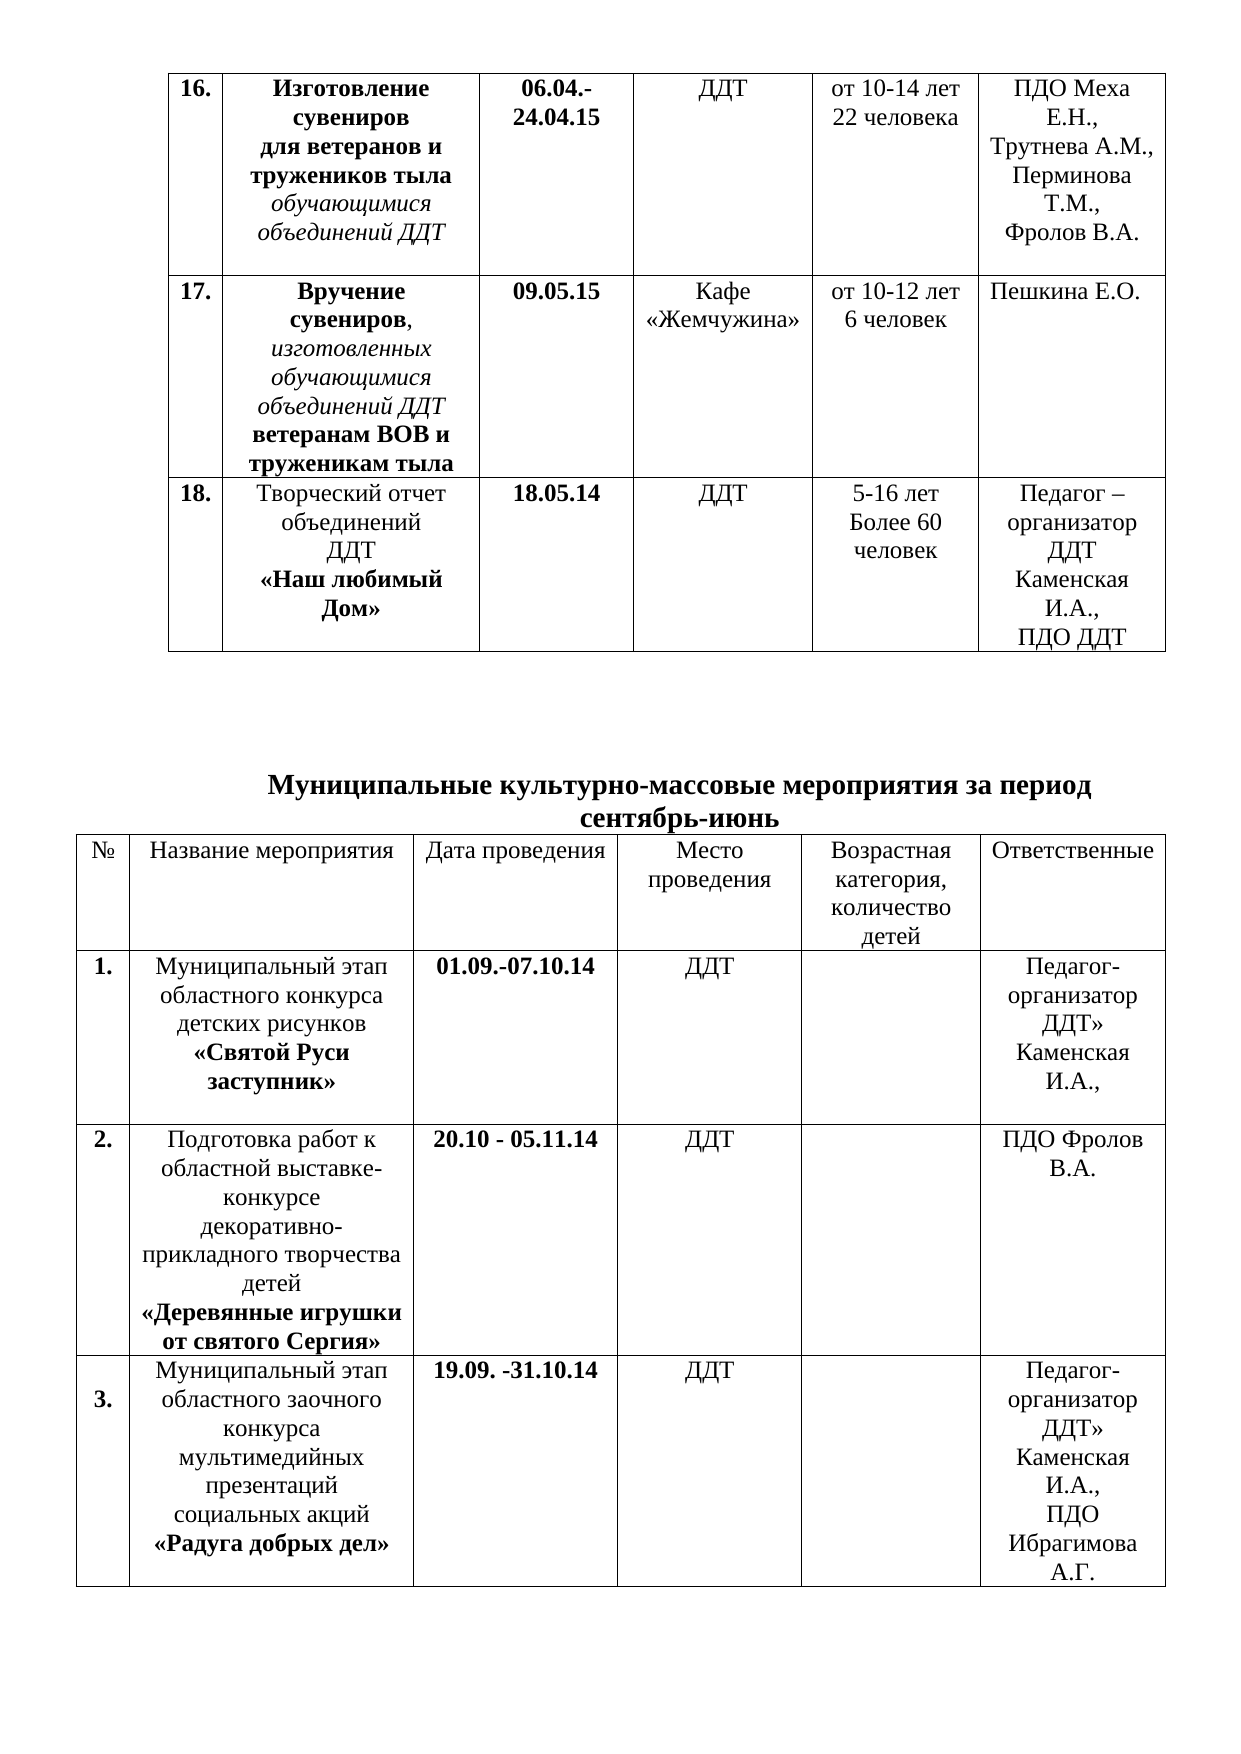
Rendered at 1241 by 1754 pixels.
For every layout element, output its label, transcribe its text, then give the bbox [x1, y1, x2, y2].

table_cell 17. [169, 276, 222, 477]
table_cell 5-16 лет Более 60 человек [813, 478, 978, 651]
table_cell ДДТ [634, 478, 812, 651]
table_header Возрастная категория, количество детей [802, 835, 980, 950]
table_cell ДДТ [618, 951, 801, 1123]
table_header Ответственные [981, 835, 1165, 950]
table_cell ДДТ [634, 74, 812, 275]
table_cell Подготовка работ к областной выставке-конкурсе декоративно-прикладного творчества детей «Деревянные игрушки от святого Сергия» [130, 1125, 413, 1354]
table_cell 06.04.-24.04.15 [480, 74, 633, 275]
table_cell Муниципальный этап областного конкурса детских рисунков «Святой Руси заступник» [130, 951, 413, 1123]
table_cell [802, 1125, 980, 1354]
table_cell 09.05.15 [480, 276, 633, 477]
table_cell 3. [77, 1356, 129, 1586]
table_cell Кафе «Жемчужина» [634, 276, 812, 477]
table_cell Творческий отчет объединений ДДТ «Наш любимый Дом» [223, 478, 479, 651]
text Муниципальные культурно-массовые мероприятия за период [179, 767, 1180, 800]
table_cell [802, 951, 980, 1123]
table_cell Муниципальный этап областного заочного конкурса мультимедийных презентаций социальных акций «Радуга добрых дел» [130, 1356, 413, 1586]
table_cell Пешкина Е.О. [979, 276, 1165, 477]
table_header Место проведения [618, 835, 801, 950]
table_cell от 10-14 лет 22 человека [813, 74, 978, 275]
table_cell Педагог –организатор ДДТ Каменская И.А., ПДО ДДТ [979, 478, 1165, 651]
table_cell ПДО Меха Е.Н., Трутнева А.М., Перминова Т.М., Фролов В.А. [979, 74, 1165, 275]
table_cell 19.09. -31.10.14 [414, 1356, 617, 1586]
table_header № [77, 835, 129, 950]
table_cell ПДО Фролов В.А. [981, 1125, 1165, 1354]
table_cell Педагог- организатор ДДТ» Каменская И.А., [981, 951, 1165, 1123]
table_cell ДДТ [618, 1356, 801, 1586]
table_cell 18. [169, 478, 222, 651]
table_header Название мероприятия [130, 835, 413, 950]
table_cell от 10-12 лет 6 человек [813, 276, 978, 477]
text сентябрь-июнь [179, 800, 1180, 834]
table_cell 16. [169, 74, 222, 275]
table_cell 18.05.14 [480, 478, 633, 651]
table_cell 1. [77, 951, 129, 1123]
table_cell 2. [77, 1125, 129, 1354]
table_cell 01.09.-07.10.14 [414, 951, 617, 1123]
table_cell Изготовление сувениров для ветеранов и тружеников тыла обучающимися объединений ДДТ [223, 74, 479, 275]
table_cell 20.10 - 05.11.14 [414, 1125, 617, 1354]
table_cell [802, 1356, 980, 1586]
table_cell Вручение сувениров, изготовленных обучающимися объединений ДДТ ветеранам ВОВ и труженикам тыла [223, 276, 479, 477]
table_cell ДДТ [618, 1125, 801, 1354]
table_header Дата проведения [414, 835, 617, 950]
table_cell Педагог- организатор ДДТ» Каменская И.А., ПДО Ибрагимова А.Г. [981, 1356, 1165, 1586]
